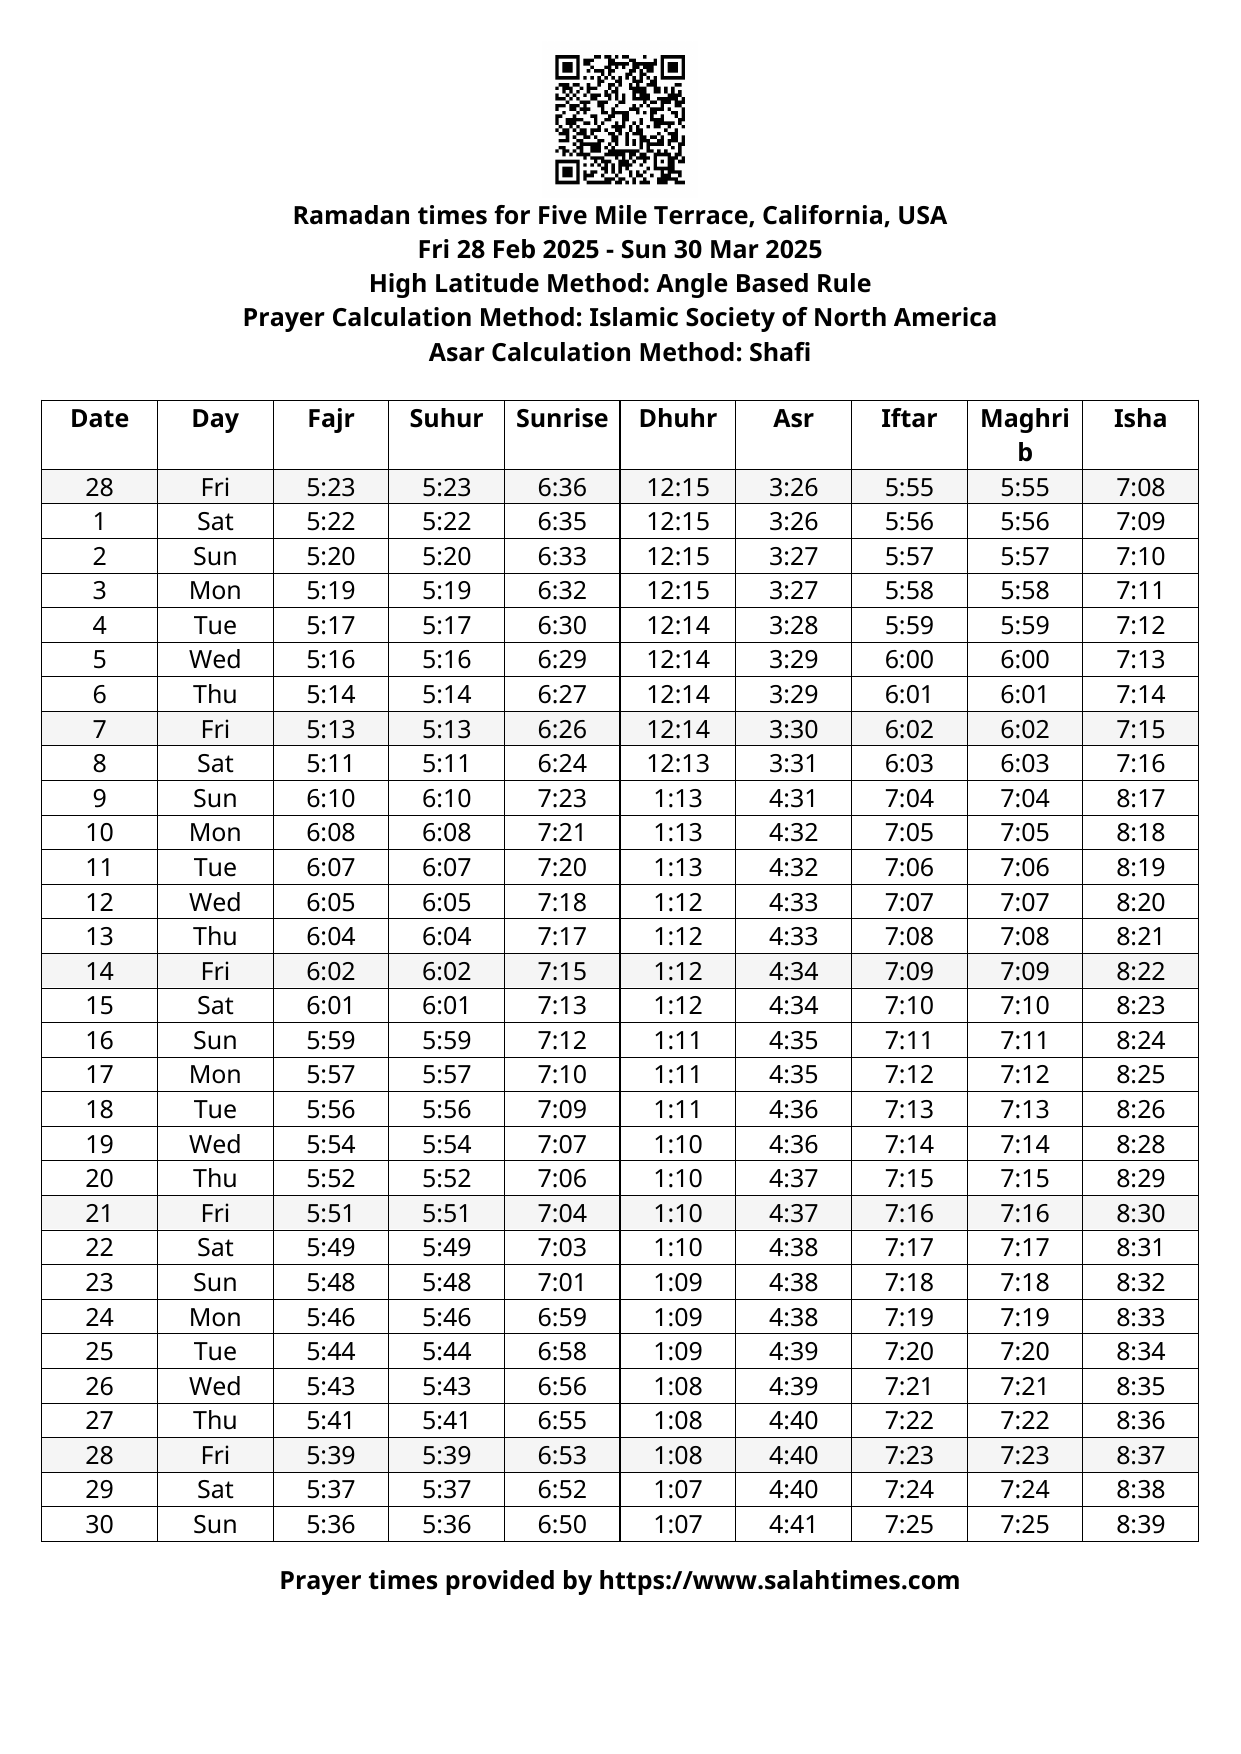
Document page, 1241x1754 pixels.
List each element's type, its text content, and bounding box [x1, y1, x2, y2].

table_cell 7:12 [968, 1058, 1082, 1091]
table_cell 3:27 [736, 539, 851, 572]
table_cell 7:08 [968, 919, 1082, 953]
table_cell 5:17 [389, 608, 504, 642]
table_cell 1:12 [621, 954, 735, 987]
table_cell Mon [158, 1058, 273, 1091]
table_cell 5:16 [389, 643, 504, 676]
table_cell 5:56 [389, 1092, 504, 1126]
table_header Maghrib [968, 401, 1082, 469]
table_cell Wed [158, 885, 273, 918]
table_cell 7:06 [852, 850, 967, 884]
table_cell 5:52 [274, 1161, 388, 1195]
table_cell 1:10 [621, 1231, 735, 1264]
table_cell 6:56 [505, 1369, 619, 1402]
table_cell 7:23 [505, 781, 619, 814]
table_cell Wed [158, 1127, 273, 1160]
table_cell 1:09 [621, 1300, 735, 1333]
table_cell 7:15 [505, 954, 619, 987]
table_cell 8:31 [1083, 1231, 1198, 1264]
text Prayer Calculation Method: Islamic Society of North America [42, 300, 1198, 334]
table_cell 5:59 [968, 608, 1082, 642]
table_cell 6:50 [505, 1507, 619, 1541]
table_cell Sat [158, 746, 273, 780]
table_cell 6:58 [505, 1334, 619, 1368]
table_cell 5:22 [389, 504, 504, 538]
table_cell Wed [158, 1369, 273, 1402]
table_cell 8:35 [1083, 1369, 1198, 1402]
table_cell 7 [42, 712, 157, 745]
table_cell 27 [42, 1404, 157, 1437]
table_cell Mon [158, 1300, 273, 1333]
table_header Asr [736, 401, 851, 469]
table_cell 1:11 [621, 1058, 735, 1091]
table_cell 7:01 [505, 1265, 619, 1299]
table_cell Sun [158, 1507, 273, 1541]
table_cell 6:53 [505, 1438, 619, 1472]
table_cell 7:18 [968, 1265, 1082, 1299]
table_cell Tue [158, 1092, 273, 1126]
table_cell 8:21 [1083, 919, 1198, 953]
table_cell 5:48 [274, 1265, 388, 1299]
table_cell 7:14 [1083, 677, 1198, 711]
table_cell 8:28 [1083, 1127, 1198, 1160]
table_header Day [158, 401, 273, 469]
table_cell 5:59 [274, 1023, 388, 1057]
table_cell 5:48 [389, 1265, 504, 1299]
table_cell 1:09 [621, 1265, 735, 1299]
table_cell 8 [42, 746, 157, 780]
table_cell 1:08 [621, 1369, 735, 1402]
table_cell 7:16 [852, 1196, 967, 1229]
table_cell 7:15 [968, 1161, 1082, 1195]
table_cell 8:32 [1083, 1265, 1198, 1299]
table_cell 5:56 [852, 504, 967, 538]
table_cell 6:30 [505, 608, 619, 642]
table_cell 8:22 [1083, 954, 1198, 987]
table_cell 4:36 [736, 1092, 851, 1126]
table_cell 4:39 [736, 1334, 851, 1368]
table_cell 3:28 [736, 608, 851, 642]
table_cell 7:18 [852, 1265, 967, 1299]
table_cell 8:18 [1083, 816, 1198, 849]
table_cell 7:11 [852, 1023, 967, 1057]
table_cell 4:40 [736, 1438, 851, 1472]
table_cell 4:33 [736, 919, 851, 953]
table_cell 5:36 [274, 1507, 388, 1541]
table_cell 5:56 [274, 1092, 388, 1126]
table_cell 8:38 [1083, 1473, 1198, 1506]
table_cell 5:56 [968, 504, 1082, 538]
table_cell 5:57 [968, 539, 1082, 572]
table_cell 12:15 [621, 470, 735, 503]
table_cell 6:01 [852, 677, 967, 711]
table_cell 6:02 [389, 954, 504, 987]
table_cell Sun [158, 781, 273, 814]
table_cell 1:12 [621, 989, 735, 1022]
table_cell 7:11 [1083, 574, 1198, 607]
table_cell 7:04 [505, 1196, 619, 1229]
table_cell 4 [42, 608, 157, 642]
table_cell 6:24 [505, 746, 619, 780]
table_cell 7:07 [852, 885, 967, 918]
table_cell 7:12 [852, 1058, 967, 1091]
table_cell 7:10 [852, 989, 967, 1022]
table_cell 7:12 [505, 1023, 619, 1057]
table_cell 6:03 [852, 746, 967, 780]
table_cell Mon [158, 574, 273, 607]
table_cell 9 [42, 781, 157, 814]
table_cell 4:38 [736, 1231, 851, 1264]
table_cell 6:33 [505, 539, 619, 572]
table_cell 6:32 [505, 574, 619, 607]
table_cell 7:07 [968, 885, 1082, 918]
table_cell 5:59 [389, 1023, 504, 1057]
table_cell 8:24 [1083, 1023, 1198, 1057]
table_cell 7:23 [852, 1438, 967, 1472]
table_cell Tue [158, 850, 273, 884]
table_cell 6:05 [389, 885, 504, 918]
table_cell Thu [158, 919, 273, 953]
table_cell 5:52 [389, 1161, 504, 1195]
table_cell 4:32 [736, 850, 851, 884]
table_cell 5:59 [852, 608, 967, 642]
table_header Fajr [274, 401, 388, 469]
table_cell 5:19 [389, 574, 504, 607]
table_cell 7:18 [505, 885, 619, 918]
table_cell 7:23 [968, 1438, 1082, 1472]
table_cell 7:05 [968, 816, 1082, 849]
table_cell 4:36 [736, 1127, 851, 1160]
table_cell 7:21 [505, 816, 619, 849]
table_cell 7:16 [1083, 746, 1198, 780]
table_cell 12:14 [621, 643, 735, 676]
table_cell 5:20 [274, 539, 388, 572]
table_cell 8:17 [1083, 781, 1198, 814]
table_cell 19 [42, 1127, 157, 1160]
table_cell 2 [42, 539, 157, 572]
table_cell 5:37 [389, 1473, 504, 1506]
table_cell 8:39 [1083, 1507, 1198, 1541]
table_cell 8:25 [1083, 1058, 1198, 1091]
table_cell 7:06 [968, 850, 1082, 884]
table_cell 6:10 [274, 781, 388, 814]
table_cell 3:26 [736, 504, 851, 538]
table_cell 5:57 [852, 539, 967, 572]
table_cell 7:03 [505, 1231, 619, 1264]
table_cell 4:39 [736, 1369, 851, 1402]
table_cell 12 [42, 885, 157, 918]
table_cell 8:20 [1083, 885, 1198, 918]
table_cell 7:15 [852, 1161, 967, 1195]
table_cell 6:55 [505, 1404, 619, 1437]
table_cell 8:33 [1083, 1300, 1198, 1333]
table_cell 22 [42, 1231, 157, 1264]
table_cell 5:20 [389, 539, 504, 572]
table_cell 21 [42, 1196, 157, 1229]
table_cell 5:11 [274, 746, 388, 780]
table_cell 6:00 [852, 643, 967, 676]
table_cell 1:08 [621, 1438, 735, 1472]
table_cell 5:51 [389, 1196, 504, 1229]
table_cell 7:13 [968, 1092, 1082, 1126]
table_cell Sun [158, 1023, 273, 1057]
table_cell 5:54 [389, 1127, 504, 1160]
table_cell 12:15 [621, 574, 735, 607]
table_cell 7:21 [852, 1369, 967, 1402]
table_cell 1:12 [621, 919, 735, 953]
table_cell 7:10 [968, 989, 1082, 1022]
table_cell Sat [158, 989, 273, 1022]
table_cell 1:10 [621, 1161, 735, 1195]
table_cell 7:20 [852, 1334, 967, 1368]
table_cell 1:08 [621, 1404, 735, 1437]
table_cell 5:11 [389, 746, 504, 780]
table_cell 5:19 [274, 574, 388, 607]
table_header Suhur [389, 401, 504, 469]
table_cell 5:43 [389, 1369, 504, 1402]
table_cell 5:44 [389, 1334, 504, 1368]
table_cell 12:14 [621, 608, 735, 642]
text Ramadan times for Five Mile Terrace, California, USA [42, 198, 1198, 232]
table_cell 8:34 [1083, 1334, 1198, 1368]
table_cell 4:35 [736, 1023, 851, 1057]
table_cell 7:21 [968, 1369, 1082, 1402]
table_cell 5:46 [389, 1300, 504, 1333]
table_cell 7:09 [852, 954, 967, 987]
table_cell Fri [158, 1196, 273, 1229]
table_cell 5:51 [274, 1196, 388, 1229]
table_cell 5:57 [274, 1058, 388, 1091]
table_cell Fri [158, 470, 273, 503]
table_cell 5:55 [852, 470, 967, 503]
text Asar Calculation Method: Shafi [42, 334, 1198, 368]
table_cell 1:13 [621, 781, 735, 814]
table_cell 6:04 [389, 919, 504, 953]
table_cell 3:29 [736, 677, 851, 711]
table_cell 23 [42, 1265, 157, 1299]
table_cell Sat [158, 1231, 273, 1264]
table_cell 24 [42, 1300, 157, 1333]
table_cell 1:10 [621, 1127, 735, 1160]
table_cell Sat [158, 1473, 273, 1506]
table_cell Sun [158, 539, 273, 572]
table_cell 11 [42, 850, 157, 884]
table_cell 7:09 [505, 1092, 619, 1126]
table_header Date [42, 401, 157, 469]
table_cell 7:22 [968, 1404, 1082, 1437]
table_cell 6:35 [505, 504, 619, 538]
table_cell 4:34 [736, 989, 851, 1022]
table_cell 6:02 [968, 712, 1082, 745]
table_cell 7:13 [1083, 643, 1198, 676]
table_cell 1 [42, 504, 157, 538]
table_cell 6:08 [274, 816, 388, 849]
table_cell Thu [158, 1161, 273, 1195]
table_cell Mon [158, 816, 273, 849]
table_cell 8:23 [1083, 989, 1198, 1022]
table_cell 7:09 [1083, 504, 1198, 538]
table_cell 5:23 [274, 470, 388, 503]
table_cell 12:15 [621, 504, 735, 538]
table_cell 7:09 [968, 954, 1082, 987]
table_cell 7:25 [968, 1507, 1082, 1541]
table_cell 12:14 [621, 712, 735, 745]
table_header Dhuhr [621, 401, 735, 469]
table_cell 6:03 [968, 746, 1082, 780]
table_header Isha [1083, 401, 1198, 469]
table_cell 12:15 [621, 539, 735, 572]
table_cell 28 [42, 1438, 157, 1472]
table_cell Wed [158, 643, 273, 676]
table_cell 6:04 [274, 919, 388, 953]
table_cell 6:02 [274, 954, 388, 987]
table_cell 4:34 [736, 954, 851, 987]
table_cell 6:00 [968, 643, 1082, 676]
table_cell 4:40 [736, 1404, 851, 1437]
table_cell 13 [42, 919, 157, 953]
table_cell Fri [158, 1438, 273, 1472]
table_cell 5:39 [274, 1438, 388, 1472]
table_cell 7:04 [852, 781, 967, 814]
table_cell 6:01 [274, 989, 388, 1022]
table_cell 5:55 [968, 470, 1082, 503]
table_cell 6:05 [274, 885, 388, 918]
table_cell 8:19 [1083, 850, 1198, 884]
table_cell 26 [42, 1369, 157, 1402]
table_cell Thu [158, 1404, 273, 1437]
table_cell 7:05 [852, 816, 967, 849]
table_cell 16 [42, 1023, 157, 1057]
table_cell 1:07 [621, 1507, 735, 1541]
table_cell 5:16 [274, 643, 388, 676]
table_cell 7:06 [505, 1161, 619, 1195]
table_cell 7:13 [852, 1092, 967, 1126]
table_cell 7:17 [852, 1231, 967, 1264]
table_cell 5:57 [389, 1058, 504, 1091]
text Prayer times provided by https://www.salahtimes.com [42, 1563, 1198, 1597]
table_cell 7:17 [505, 919, 619, 953]
table_cell 4:35 [736, 1058, 851, 1091]
table_cell 5:46 [274, 1300, 388, 1333]
table_cell 6:10 [389, 781, 504, 814]
table_cell 5:14 [274, 677, 388, 711]
table_cell 5:49 [389, 1231, 504, 1264]
table_cell 7:17 [968, 1231, 1082, 1264]
table_cell 7:20 [968, 1334, 1082, 1368]
table_cell 3:31 [736, 746, 851, 780]
table_cell 7:16 [968, 1196, 1082, 1229]
table_cell 6:59 [505, 1300, 619, 1333]
table_cell 6:29 [505, 643, 619, 676]
table_cell 7:20 [505, 850, 619, 884]
table_cell 5:58 [852, 574, 967, 607]
table_cell Tue [158, 608, 273, 642]
table_cell 7:13 [505, 989, 619, 1022]
table_cell 15 [42, 989, 157, 1022]
table_cell 8:26 [1083, 1092, 1198, 1126]
table_cell 8:36 [1083, 1404, 1198, 1437]
table_cell 4:38 [736, 1265, 851, 1299]
table_cell 6:26 [505, 712, 619, 745]
table_cell 18 [42, 1092, 157, 1126]
table_cell Fri [158, 712, 273, 745]
table_cell 28 [42, 470, 157, 503]
table_cell 5:23 [389, 470, 504, 503]
table_cell 5:44 [274, 1334, 388, 1368]
table_cell 5:49 [274, 1231, 388, 1264]
table_cell 5 [42, 643, 157, 676]
table_cell 5:37 [274, 1473, 388, 1506]
table_cell 7:25 [852, 1507, 967, 1541]
table_cell 1:09 [621, 1334, 735, 1368]
table_cell 5:36 [389, 1507, 504, 1541]
table_cell 6:08 [389, 816, 504, 849]
table_cell 7:24 [852, 1473, 967, 1506]
table_cell 4:38 [736, 1300, 851, 1333]
table_cell 25 [42, 1334, 157, 1368]
table_cell 7:08 [1083, 470, 1198, 503]
table_cell 8:29 [1083, 1161, 1198, 1195]
table_cell 12:14 [621, 677, 735, 711]
table_cell 5:41 [274, 1404, 388, 1437]
table_cell 5:54 [274, 1127, 388, 1160]
table_cell 7:08 [852, 919, 967, 953]
table_cell 7:10 [505, 1058, 619, 1091]
table_cell 7:19 [968, 1300, 1082, 1333]
table_cell 17 [42, 1058, 157, 1091]
table_cell 5:14 [389, 677, 504, 711]
table_cell 3 [42, 574, 157, 607]
table_cell 6:52 [505, 1473, 619, 1506]
table_cell 6:02 [852, 712, 967, 745]
table_cell 5:39 [389, 1438, 504, 1472]
text Fri 28 Feb 2025 - Sun 30 Mar 2025 [42, 232, 1198, 266]
table_cell 8:30 [1083, 1196, 1198, 1229]
table_cell Thu [158, 677, 273, 711]
table_cell Sun [158, 1265, 273, 1299]
table_cell 6:01 [968, 677, 1082, 711]
table_cell Sat [158, 504, 273, 538]
table_cell 7:11 [968, 1023, 1082, 1057]
table_cell 1:11 [621, 1023, 735, 1057]
table_cell 1:07 [621, 1473, 735, 1506]
table_cell 3:29 [736, 643, 851, 676]
table_cell 7:07 [505, 1127, 619, 1160]
table_cell 7:22 [852, 1404, 967, 1437]
table_cell 4:41 [736, 1507, 851, 1541]
table_cell 6:07 [389, 850, 504, 884]
table_cell 6:07 [274, 850, 388, 884]
table_cell 5:41 [389, 1404, 504, 1437]
table_cell 5:13 [274, 712, 388, 745]
table_cell 1:13 [621, 850, 735, 884]
table_cell 7:04 [968, 781, 1082, 814]
table_cell 5:17 [274, 608, 388, 642]
table_header Sunrise [505, 401, 619, 469]
table_cell 4:37 [736, 1196, 851, 1229]
text High Latitude Method: Angle Based Rule [42, 266, 1198, 300]
table_cell 7:24 [968, 1473, 1082, 1506]
table_cell 3:30 [736, 712, 851, 745]
table_cell 7:19 [852, 1300, 967, 1333]
table_cell 6:36 [505, 470, 619, 503]
table_cell 7:15 [1083, 712, 1198, 745]
table_cell 1:12 [621, 885, 735, 918]
table_cell 4:31 [736, 781, 851, 814]
picture [542, 41, 699, 198]
table_cell Fri [158, 954, 273, 987]
table_cell 1:11 [621, 1092, 735, 1126]
table_cell 4:33 [736, 885, 851, 918]
table_header Iftar [852, 401, 967, 469]
table_cell 5:43 [274, 1369, 388, 1402]
table_cell 14 [42, 954, 157, 987]
table_cell 8:37 [1083, 1438, 1198, 1472]
table_cell 6 [42, 677, 157, 711]
table_cell 6:01 [389, 989, 504, 1022]
table_cell 4:32 [736, 816, 851, 849]
table_cell 10 [42, 816, 157, 849]
table_cell 5:58 [968, 574, 1082, 607]
table_cell 7:14 [968, 1127, 1082, 1160]
table_cell 4:40 [736, 1473, 851, 1506]
table_cell 3:27 [736, 574, 851, 607]
table_cell 20 [42, 1161, 157, 1195]
table_cell 1:13 [621, 816, 735, 849]
table_cell 7:10 [1083, 539, 1198, 572]
table_cell 12:13 [621, 746, 735, 780]
table_cell Tue [158, 1334, 273, 1368]
table_cell 3:26 [736, 470, 851, 503]
table_cell 30 [42, 1507, 157, 1541]
table_cell 5:22 [274, 504, 388, 538]
table_cell 6:27 [505, 677, 619, 711]
table_cell 29 [42, 1473, 157, 1506]
table_cell 1:10 [621, 1196, 735, 1229]
table_cell 5:13 [389, 712, 504, 745]
table_cell 7:12 [1083, 608, 1198, 642]
table_cell 7:14 [852, 1127, 967, 1160]
table_cell 4:37 [736, 1161, 851, 1195]
